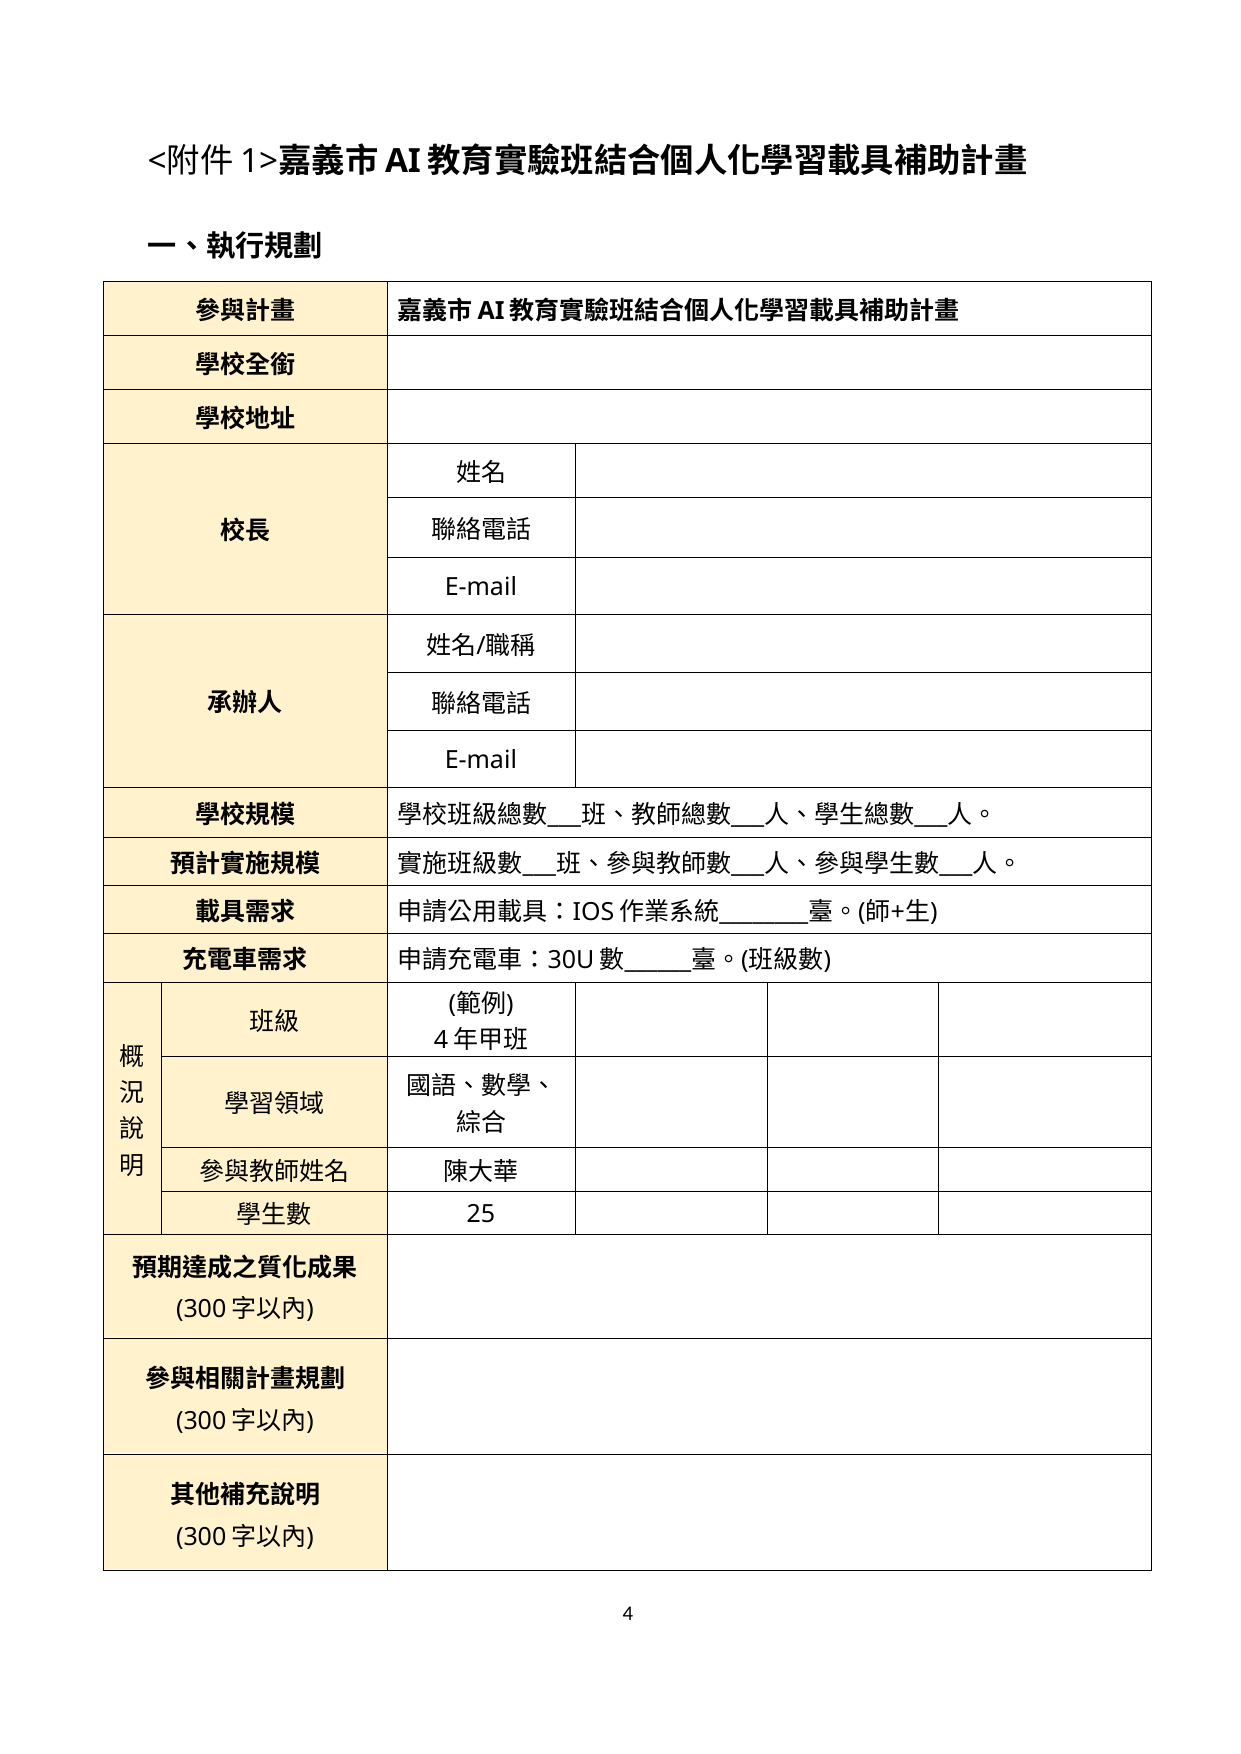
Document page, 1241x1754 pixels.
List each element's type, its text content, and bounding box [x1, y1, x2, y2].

table_cell [768, 1057, 938, 1147]
table_cell [388, 1455, 1151, 1569]
table_cell 學校地址 [104, 390, 387, 443]
table_cell E-mail [388, 731, 575, 787]
table_cell [388, 390, 1151, 443]
table_cell [576, 498, 1151, 557]
table_cell 實施班級數___班、參與教師數___人、參與學生數___人。 [388, 838, 1151, 885]
table_cell 概況說明 [104, 983, 161, 1234]
table_header 嘉義市AI教育實驗班結合個人化學習載具補助計畫 [388, 282, 1151, 335]
table_cell 充電車需求 [104, 934, 387, 982]
table_cell [939, 1057, 1151, 1147]
table_cell 申請公用載具：IOS作業系統________臺。(師+生) [388, 886, 1151, 933]
table_cell [576, 1057, 767, 1147]
table_cell 國語、數學、綜合 [388, 1057, 575, 1147]
table_cell 學校全銜 [104, 336, 387, 389]
table_cell 聯絡電話 [388, 673, 575, 730]
table_cell 姓名/職稱 [388, 615, 575, 672]
table_cell 陳大華 [388, 1148, 575, 1191]
table_cell 學生數 [162, 1192, 387, 1234]
table_cell 申請充電車：30U數______臺。(班級數) [388, 934, 1151, 982]
table_cell [576, 444, 1151, 497]
table_cell [768, 1192, 938, 1234]
table_cell [388, 336, 1151, 389]
table_cell [939, 1192, 1151, 1234]
table_cell 預期達成之質化成果 (300字以內) [104, 1235, 387, 1337]
table_cell 學校規模 [104, 788, 387, 837]
table_cell 聯絡電話 [388, 498, 575, 557]
table_cell 載具需求 [104, 886, 387, 933]
table_cell 參與相關計畫規劃 (300字以內) [104, 1339, 387, 1453]
table_cell 預計實施規模 [104, 838, 387, 885]
table_cell 校長 [104, 444, 387, 614]
table_cell 學校班級總數___班、教師總數___人、學生總數___人。 [388, 788, 1151, 837]
table_cell 參與教師姓名 [162, 1148, 387, 1191]
table_cell E-mail [388, 558, 575, 614]
table_cell 班級 [162, 983, 387, 1056]
table_cell [939, 983, 1151, 1056]
table_cell [388, 1339, 1151, 1453]
table_cell (範例) 4年甲班 [388, 983, 575, 1056]
table_cell [576, 615, 1151, 672]
table_cell [576, 1192, 767, 1234]
text <附件1>嘉義市AI教育實驗班結合個人化學習載具補助計畫 [147, 133, 1107, 182]
table_header 參與計畫 [104, 282, 387, 335]
table_cell [576, 673, 1151, 730]
table_cell [768, 1148, 938, 1191]
table_cell [576, 558, 1151, 614]
table_cell [576, 1148, 767, 1191]
table_cell [939, 1148, 1151, 1191]
table_cell 學習領域 [162, 1057, 387, 1147]
table_cell 25 [388, 1192, 575, 1234]
text 一、執行規劃 [148, 206, 1107, 281]
table_cell [576, 983, 767, 1056]
table_cell [388, 1235, 1151, 1337]
table_cell [768, 983, 938, 1056]
table_cell 其他補充說明 (300字以內) [104, 1455, 387, 1569]
table_cell [576, 731, 1151, 787]
table_cell 承辦人 [104, 615, 387, 787]
table_cell 姓名 [388, 444, 575, 497]
